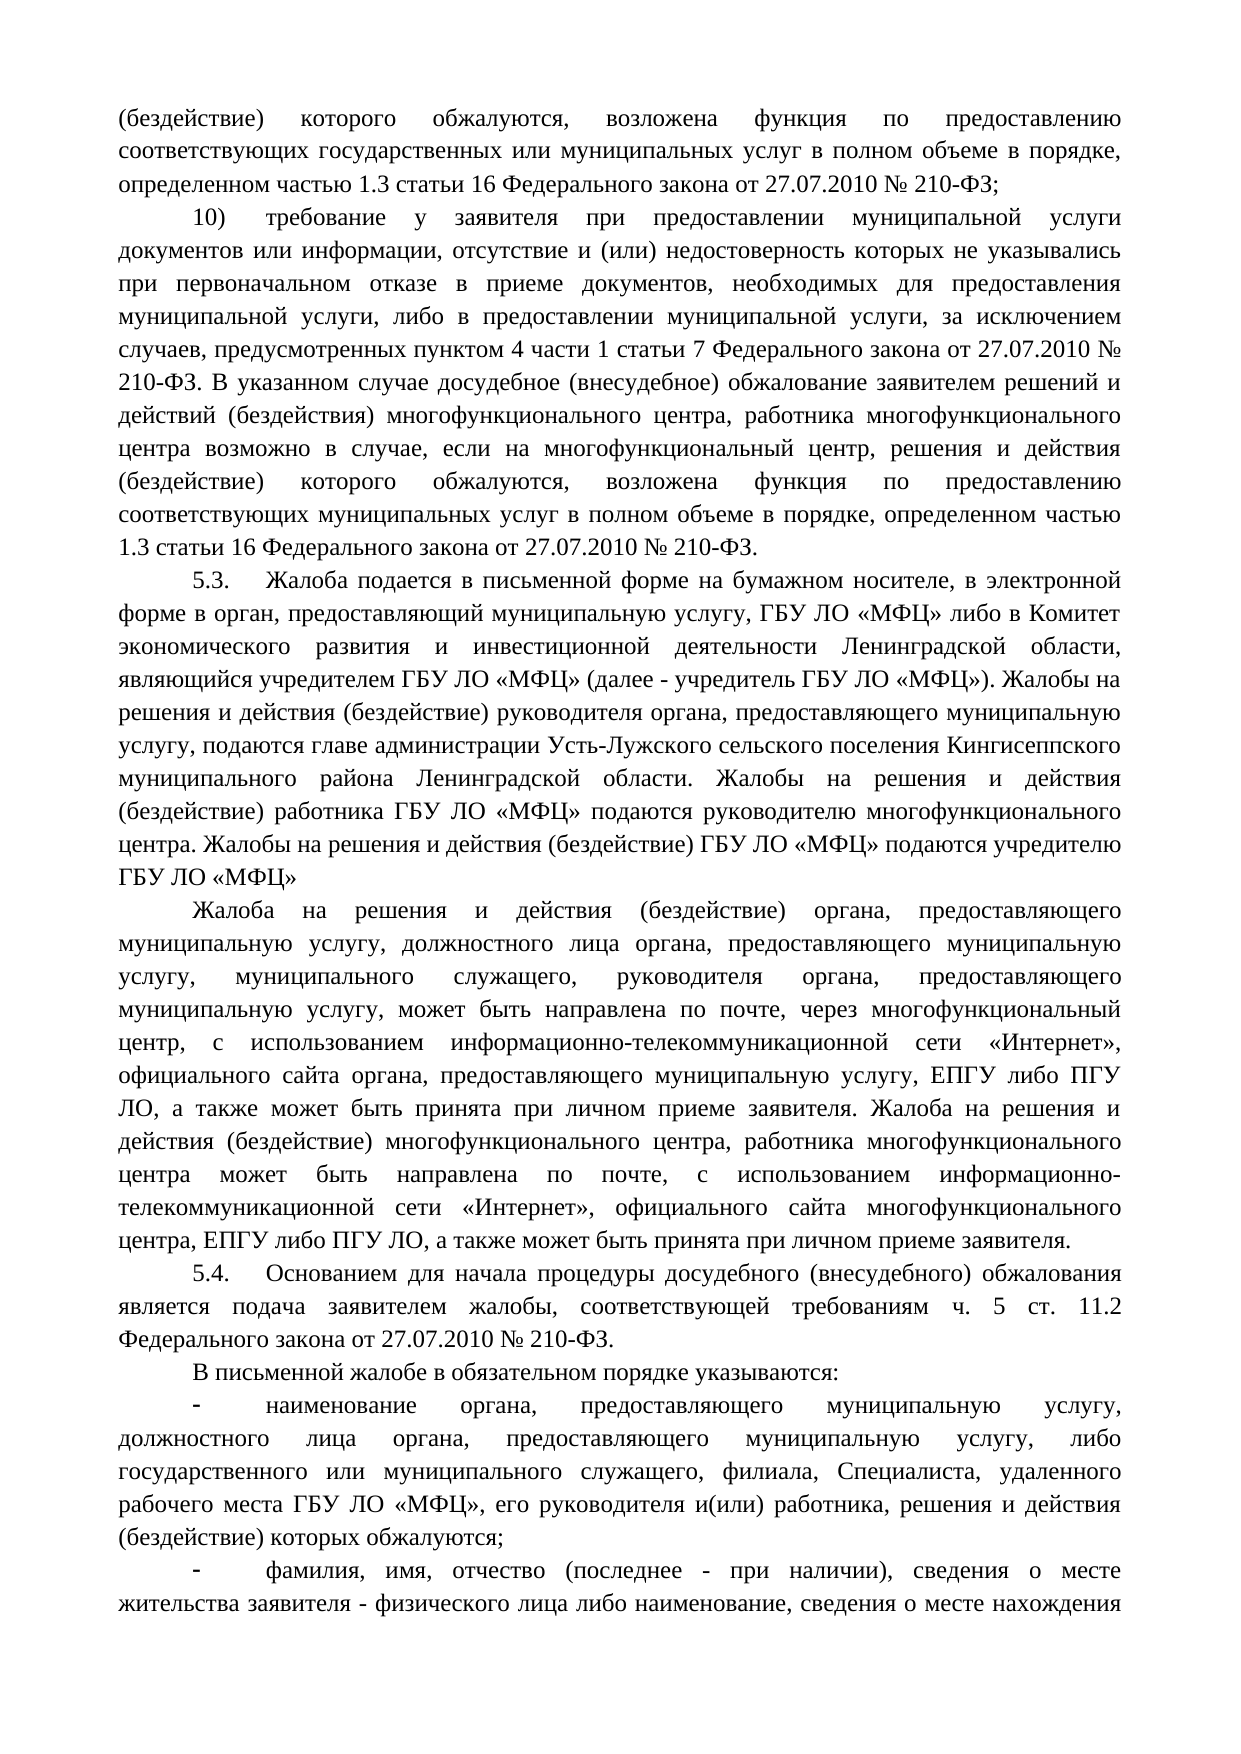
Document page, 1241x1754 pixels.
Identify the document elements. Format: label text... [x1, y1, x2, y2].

list Основанием для начала процедуры досудебного (внесудебного) обжалования является подача заявителем жалобы, соответствующей требованиям ч. 5 ст. 11.2 Федерального закона от 27.07.2010 № 210-ФЗ. [118, 1258, 1122, 1353]
list требование у заявителя при предоставлении муниципальной услуги документов или информации, отсутствие и (или) недостоверность которых не указывались при первоначальном отказе в приеме документов, необходимых для предоставления муниципальной услуги, либо в предоставлении муниципальной услуги, за исключением случаев, предусмотренных пунктом 4 части 1 статьи 7 Федерального закона от 27.07.2010 № 210-ФЗ. В указанном случае досудебное (внесудебное) обжалование заявителем решений и действий (бездействия) многофункционального центра, работника многофункционального центра возможно в случае, если на многофункциональный центр, решения и действия (бездействие) которого обжалуются, возложена функция по предоставлению соответствующих муниципальных услуг в полном объеме в порядке, определенном частью 1.3 статьи 16 Федерального закона от 27.07.2010 № 210-ФЗ. [118, 202, 1122, 561]
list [118, 103, 1122, 197]
list наименование органа, предоставляющего муниципальную услугу, должностного лица органа, предоставляющего муниципальную услугу, либо государственного или муниципального служащего, филиала, Специалиста, удаленного рабочего места ГБУ ЛО «МФЦ», его руководителя и(или) работника, решения и действия (бездействие) которых обжалуются; [118, 1390, 1122, 1551]
list В письменной жалобе в обязательном порядке указываются: [118, 1357, 1122, 1386]
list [118, 1556, 1122, 1617]
list Жалоба подается в письменной форме на бумажном носителе, в электронной форме в орган, предоставляющий муниципальную услугу, ГБУ ЛО «МФЦ» либо в Комитет экономического развития и инвестиционной деятельности Ленинградской области, являющийся учредителем ГБУ ЛО «МФЦ» (далее - учредитель ГБУ ЛО «МФЦ»). Жалобы на решения и действия (бездействие) руководителя органа, предоставляющего муниципальную услугу, подаются главе администрации Усть-Лужского сельского поселения Кингисеппского муниципального района Ленинградской области. Жалобы на решения и действия (бездействие) работника ГБУ ЛО «МФЦ» подаются руководителю многофункционального центра. Жалобы на решения и действия (бездействие) ГБУ ЛО «МФЦ» подаются учредителю ГБУ ЛО «МФЦ» [118, 565, 1122, 891]
list Жалоба на решения и действия (бездействие) органа, предоставляющего муниципальную услугу, должностного лица органа, предоставляющего муниципальную услугу, муниципального служащего, руководителя органа, предоставляющего муниципальную услугу, может быть направлена по почте, через многофункциональный центр, с использованием информационно-телекоммуникационной сети «Интернет», официального сайта органа, предоставляющего муниципальную услугу, ЕПГУ либо ПГУ ЛО, а также может быть принята при личном приеме заявителя. Жалоба на решения и действия (бездействие) многофункционального центра, работника многофункционального центра может быть направлена по почте, с использованием информационно-телекоммуникационной сети «Интернет», официального сайта многофункционального центра, ЕПГУ либо ПГУ ЛО, а также может быть принята при личном приеме заявителя. [118, 895, 1122, 1254]
